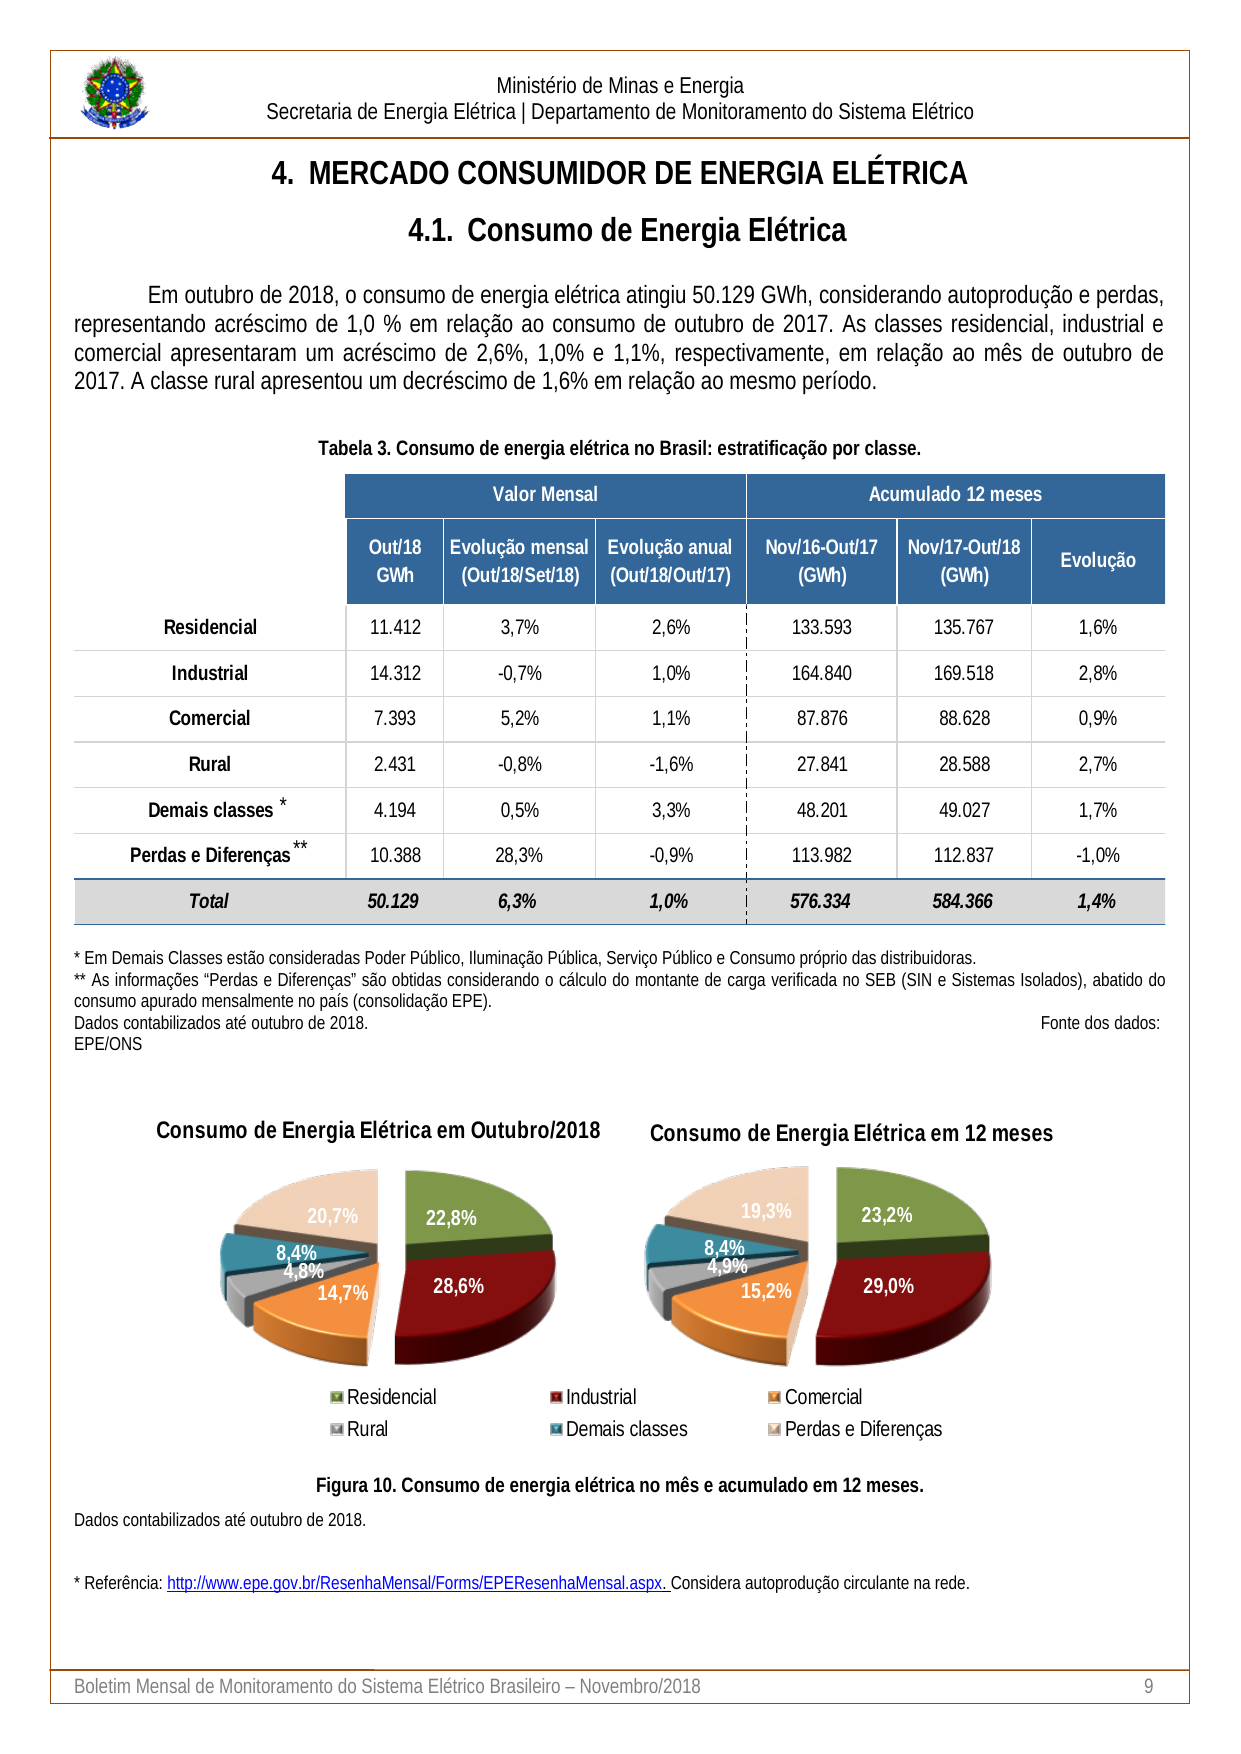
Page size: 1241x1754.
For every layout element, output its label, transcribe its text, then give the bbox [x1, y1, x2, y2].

text Consumo de Energia Elétrica [89, 210, 1166, 249]
text MERCADO CONSUMIDOR DE ENERGIA ELÉTRICA [74, 153, 1166, 191]
picture [76, 53, 154, 134]
text * Referência: http://www.epe.gov.br/ResenhaMensal/Forms/EPEResenhaMensal.aspx. Considera autoprodução circulante na rede. [74, 1572, 1166, 1593]
text Dados contabilizados até outubro de 2018. [74, 1509, 1166, 1531]
text Dados contabilizados até outubro de 2018. Fonte dos dados: EPE/ONS [74, 1012, 1166, 1055]
text Em outubro de 2018, o consumo de energia elétrica atingiu 50.129 GWh, considerando autoprodução e perdas, representando acréscimo de 1,0 % em relação ao consumo de outubro de 2017. As classes residencial, industrial e comercial apresentaram um acréscimo de 2,6%, 1,0% e 1,1%, respectivamente, em relação ao mês de outubro de 2017. A classe rural apresentou um decréscimo de 1,6% em relação ao mesmo período. [74, 280, 1166, 395]
text * Em Demais Classes estão consideradas Poder Público, Iluminação Pública, Serviço Público e Consumo próprio das distribuidoras. [74, 947, 1166, 968]
text ** As informações “Perdas e Diferenças” são obtidas considerando o cálculo do montante de carga verificada no SEB (SIN e Sistemas Isolados), abatido do consumo apurado mensalmente no país (consolidação EPE). [74, 968, 1166, 1012]
text Tabela 3. Consumo de energia elétrica no Brasil: estratificação por classe. [74, 436, 1166, 460]
